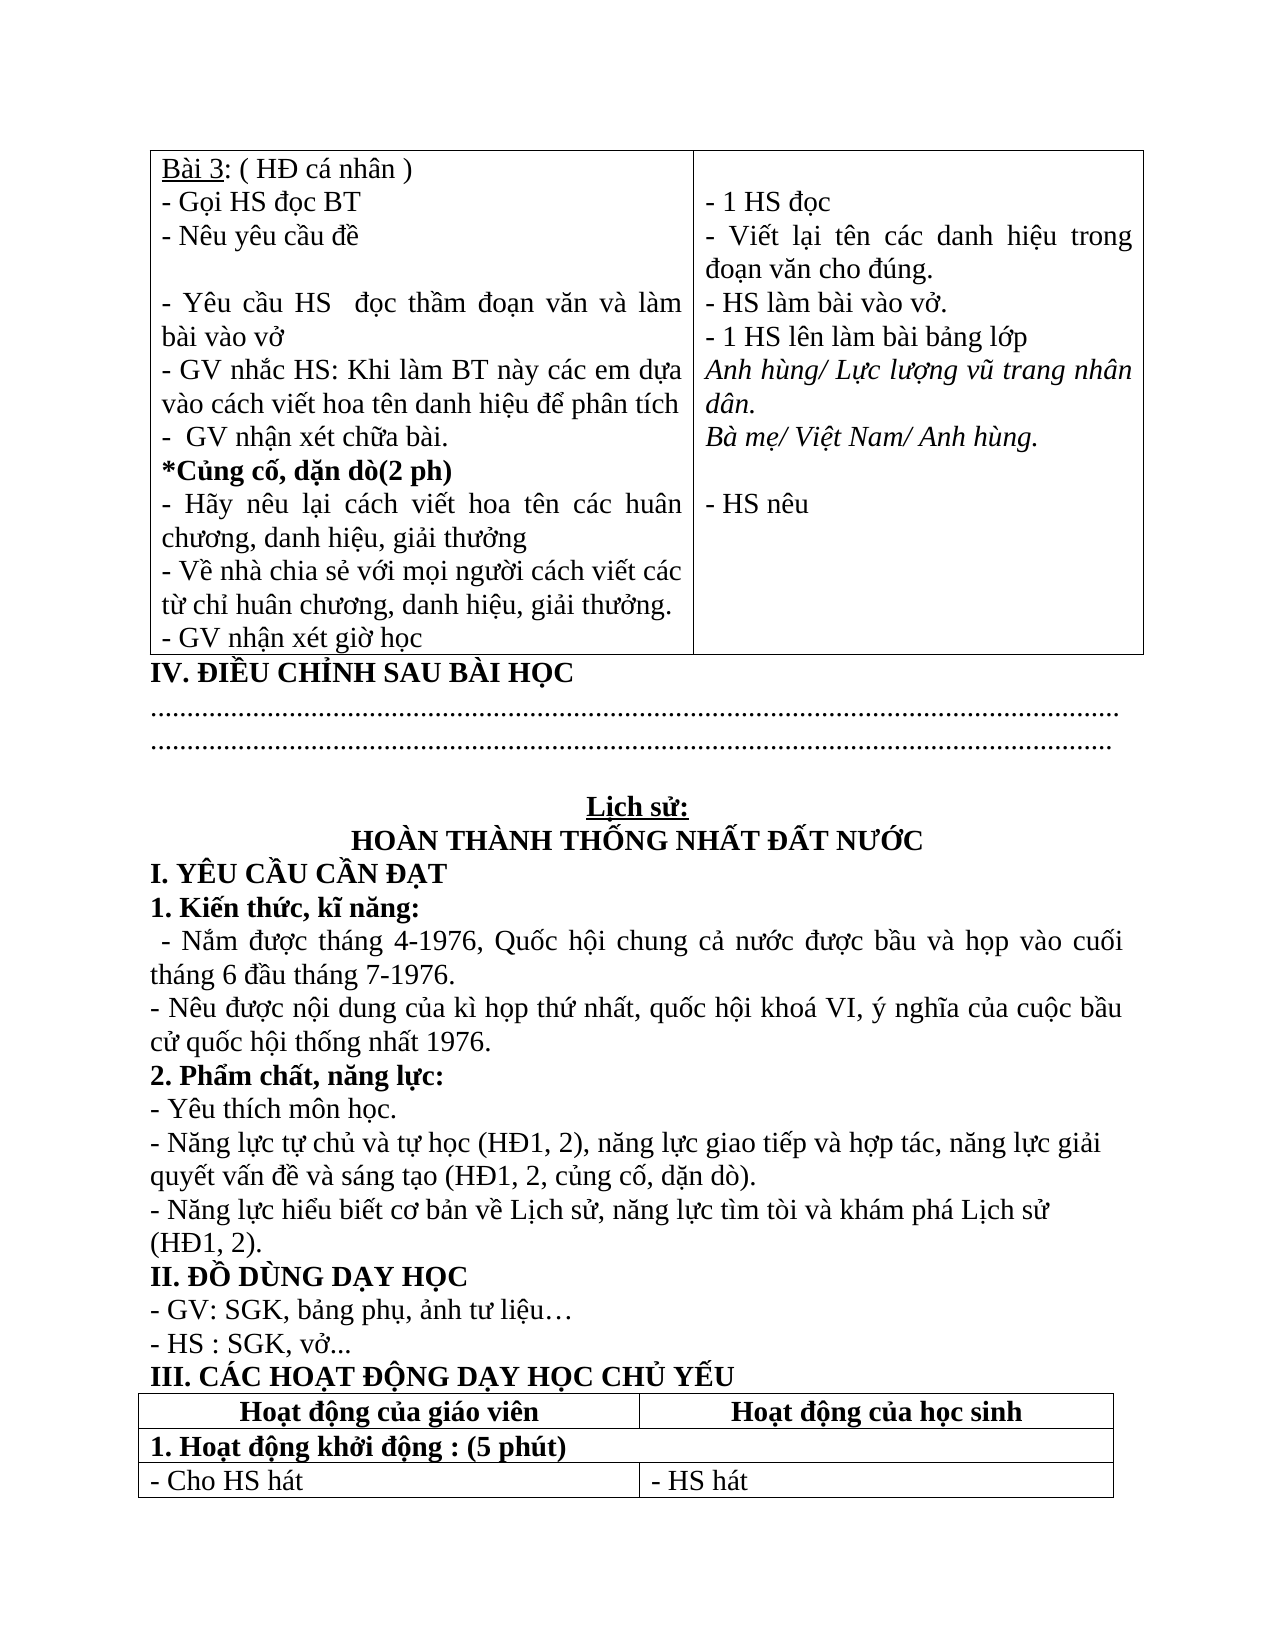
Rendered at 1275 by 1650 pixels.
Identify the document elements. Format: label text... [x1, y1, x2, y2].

text IV. ĐIỀU CHỈNH SAU BÀI HỌC [150, 655, 1125, 689]
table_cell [694, 151, 1143, 654]
table_header Hoạt động của học sinh [640, 1394, 1113, 1428]
table_header Hoạt động của giáo viên [139, 1394, 639, 1428]
text HOÀN THÀNH THỐNG NHẤT ĐẤT NƯỚC [150, 823, 1125, 856]
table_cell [151, 151, 693, 654]
text III. CÁC HOẠT ĐỘNG DẠY HỌC CHỦ YẾU [150, 1359, 1125, 1393]
text 1. Kiến thức, kĩ năng: [150, 890, 1125, 923]
text I. YÊU CẦU CẦN ĐẠT [150, 856, 1125, 890]
text - Nắm được tháng 4-1976, Quốc hội chung cả nước được bầu và họp vào cuối tháng 6 đầu tháng 7-1976. [150, 923, 1125, 991]
text - Yêu thích môn học. [150, 1091, 1125, 1125]
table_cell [139, 1463, 639, 1497]
text - GV: SGK, bảng phụ, ảnh tư liệu… [150, 1292, 1125, 1326]
text Lịch sử: [150, 789, 1125, 823]
text - Năng lực hiểu biết cơ bản về Lịch sử, năng lực tìm tòi và khám phá Lịch sử (HĐ1, 2). [150, 1192, 1125, 1259]
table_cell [640, 1463, 1113, 1497]
text - Nêu được nội dung của kì họp thứ nhất, quốc hội khoá VI, ý nghĩa của cuộc bầu cử quốc hội thống nhất 1976. [150, 991, 1125, 1058]
text II. ĐỒ DÙNG DẠY HỌC [150, 1259, 1125, 1292]
text 2. Phẩm chất, năng lực: [150, 1058, 1125, 1091]
table_cell 1. Hoạt động khởi động : (5 phút) [139, 1429, 1113, 1462]
text - HS : SGK, vở... [150, 1326, 1125, 1359]
text ......................................................................................................................................................................................................................................................................... [150, 689, 1125, 756]
text - Năng lực tự chủ và tự học (HĐ1, 2), năng lực giao tiếp và hợp tác, năng lực giải quyết vấn đề và sáng tạo (HĐ1, 2, củng cố, dặn dò). [150, 1125, 1125, 1192]
